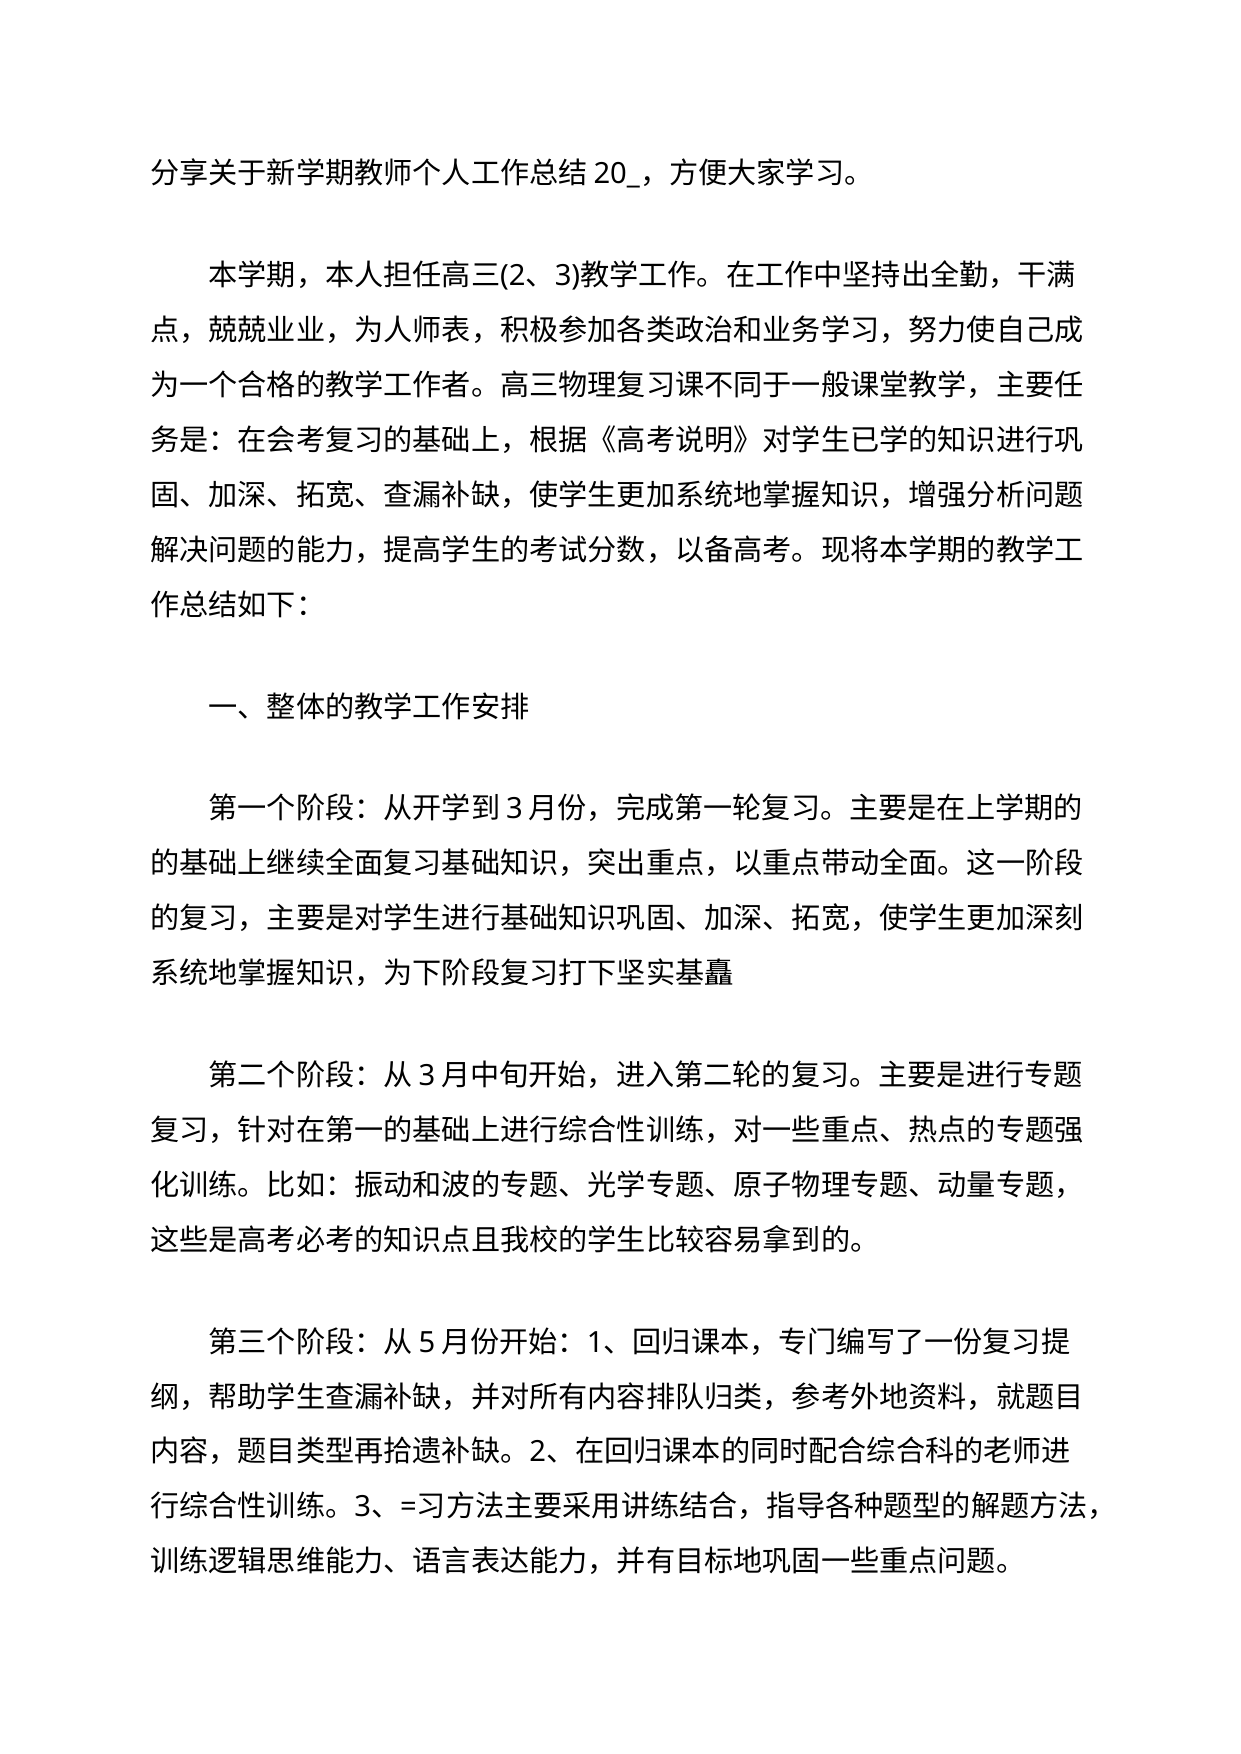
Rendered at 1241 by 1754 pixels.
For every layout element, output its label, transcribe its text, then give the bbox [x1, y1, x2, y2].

text 第三个阶段：从5月份开始：1、回归课本，专门编写了一份复习提纲，帮助学生查漏补缺，并对所有内容排队归类，参考外地资料，就题目内容，题目类型再拾遗补缺。2、在回归课本的同时配合综合科的老师进行综合性训练。3、=习方法主要采用讲练结合，指导各种题型的解题方法，训练逻辑思维能力、语言表达能力，并有目标地巩固一些重点问题。 [150, 1318, 1090, 1580]
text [150, 150, 1090, 192]
text 第一个阶段：从开学到3月份，完成第一轮复习。主要是在上学期的的基础上继续全面复习基础知识，突出重点，以重点带动全面。这一阶段的复习，主要是对学生进行基础知识巩固、加深、拓宽，使学生更加深刻系统地掌握知识，为下阶段复习打下坚实基矗 [150, 785, 1090, 992]
text 本学期，本人担任高三(2、3)教学工作。在工作中坚持出全勤，干满点，兢兢业业，为人师表，积极参加各类政治和业务学习，努力使自己成为一个合格的教学工作者。高三物理复习课不同于一般课堂教学，主要任务是：在会考复习的基础上，根据《高考说明》对学生已学的知识进行巩固、加深、拓宽、查漏补缺，使学生更加系统地掌握知识，增强分析问题解决问题的能力，提高学生的考试分数，以备高考。现将本学期的教学工作总结如下： [150, 252, 1090, 624]
text 第二个阶段：从3月中旬开始，进入第二轮的复习。主要是进行专题复习，针对在第一的基础上进行综合性训练，对一些重点、热点的专题强化训练。比如：振动和波的专题、光学专题、原子物理专题、动量专题，这些是高考必考的知识点且我校的学生比较容易拿到的。 [150, 1052, 1090, 1259]
text 一、整体的教学工作安排 [150, 683, 1090, 726]
